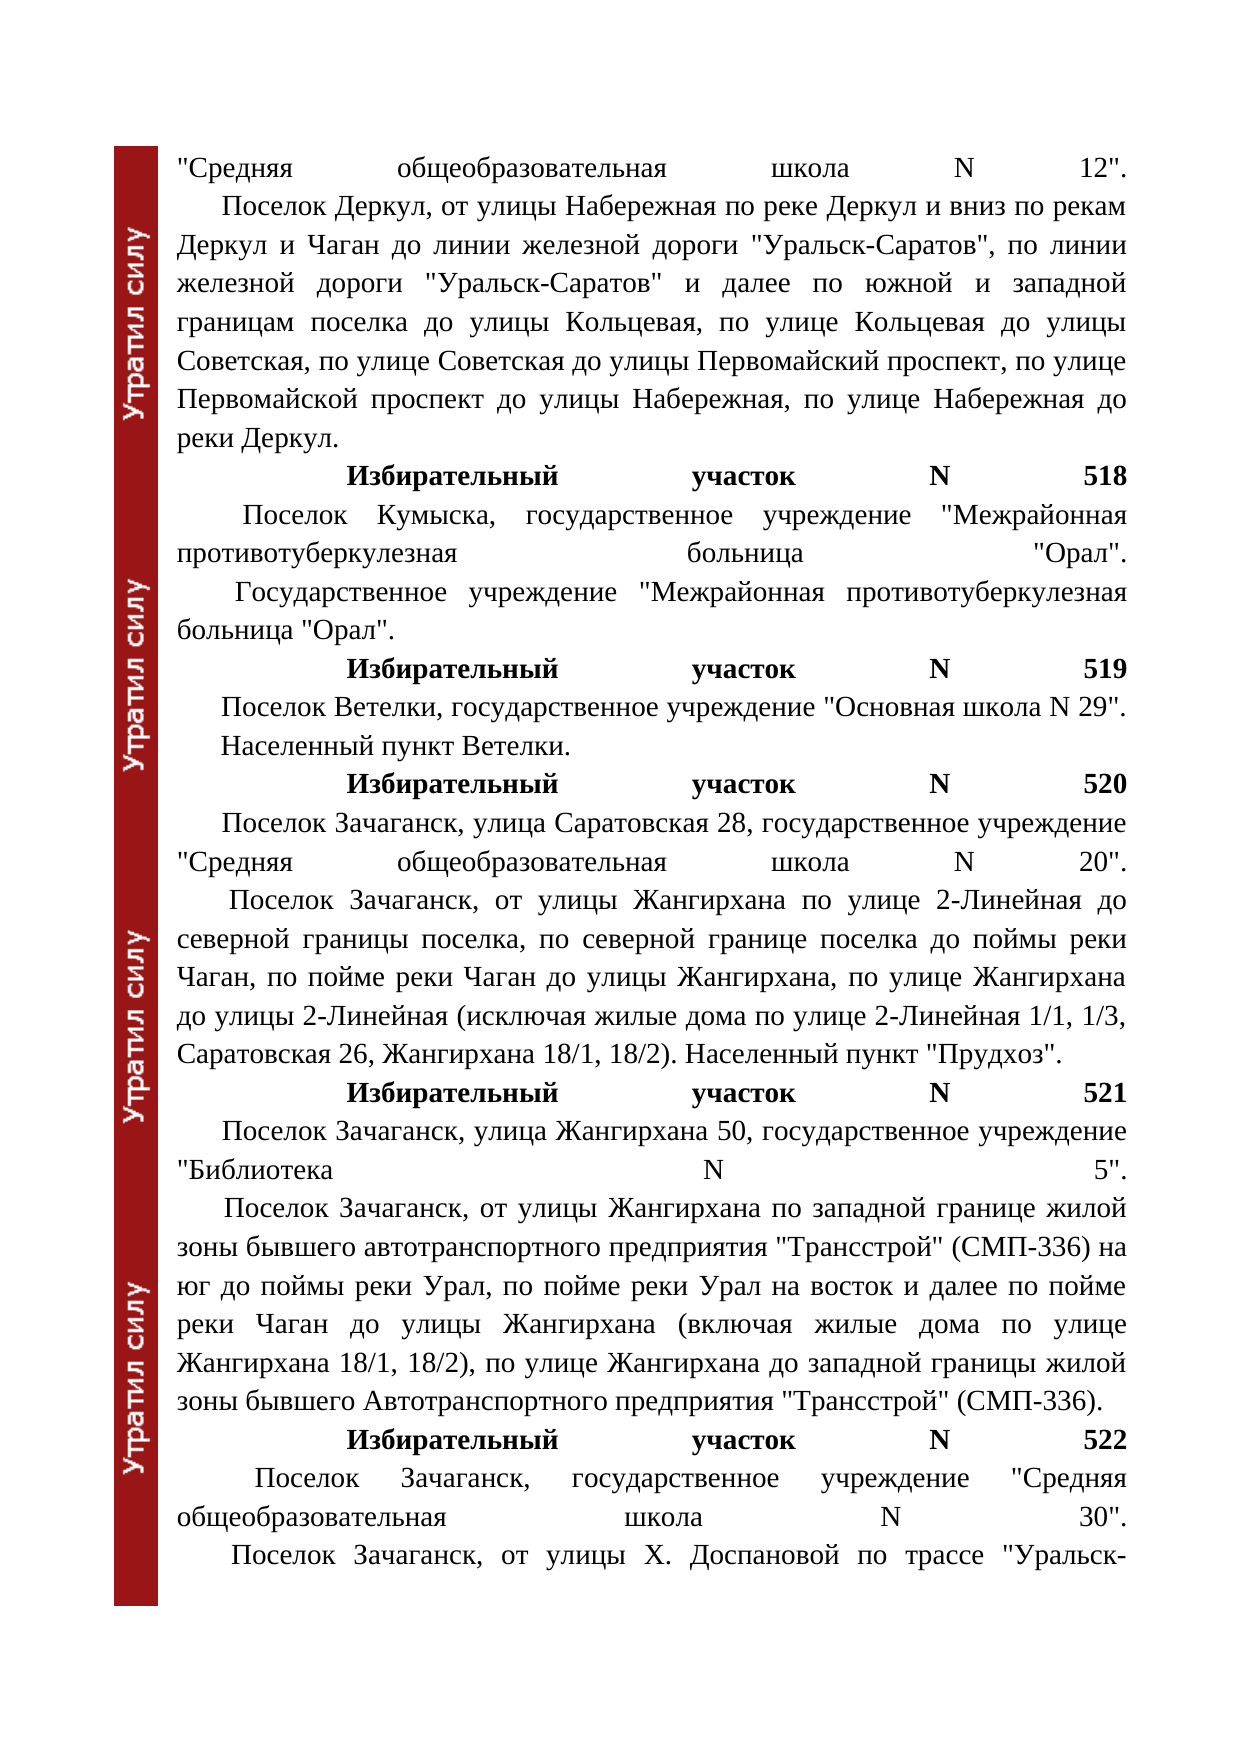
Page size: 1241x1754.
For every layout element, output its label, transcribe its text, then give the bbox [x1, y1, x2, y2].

text Избирательный участок N 518 Поселок Кумыска, государственное учреждение "Межрайонная противотуберкулезная больница "Орал". Государственное учреждение "Межрайонная противотуберкулезная больница "Орал". [112, 458, 1128, 646]
picture [114, 146, 158, 150]
picture [114, 1571, 158, 1606]
text Избирательный участок N 521 Поселок Зачаганск, улица Жангирхана 50, государственное учреждение "Библиотека N 5". Поселок Зачаганск, от улицы Жангирхана по западной границе жилой зоны бывшего автотранспортного предприятия "Трансстрой" (СМП-336) на юг до поймы реки Урал, по пойме реки Урал на восток и далее по пойме реки Чаган до улицы Жангирхана (включая жилые дома по улице Жангирхана 18/1, 18/2), по улице Жангирхана до западной границы жилой зоны бывшего Автотранспортного предприятия "Трансстрой" (СМП-336). [112, 1075, 1128, 1417]
text Избирательный участок N 520 Поселок Зачаганск, улица Саратовская 28, государственное учреждение "Средняя общеобразовательная школа N 20". Поселок Зачаганск, от улицы Жангирхана по улице 2-Линейная до северной границы поселка, по северной границе поселка до поймы реки Чаган, по пойме реки Чаган до улицы Жангирхана, по улице Жангирхана до улицы 2-Линейная (исключая жилые дома по улице 2-Линейная 1/1, 1/3, Саратовская 26, Жангирхана 18/1, 18/2). Населенный пункт "Прудхоз". [112, 767, 1128, 1070]
picture [114, 762, 158, 767]
text Избирательный участок N 519 Поселок Ветелки, государственное учреждение "Основная школа N 29". Населенный пункт Ветелки. [112, 651, 1128, 762]
picture [114, 453, 158, 458]
picture [114, 1070, 158, 1075]
picture [114, 1417, 158, 1422]
picture [114, 646, 158, 651]
